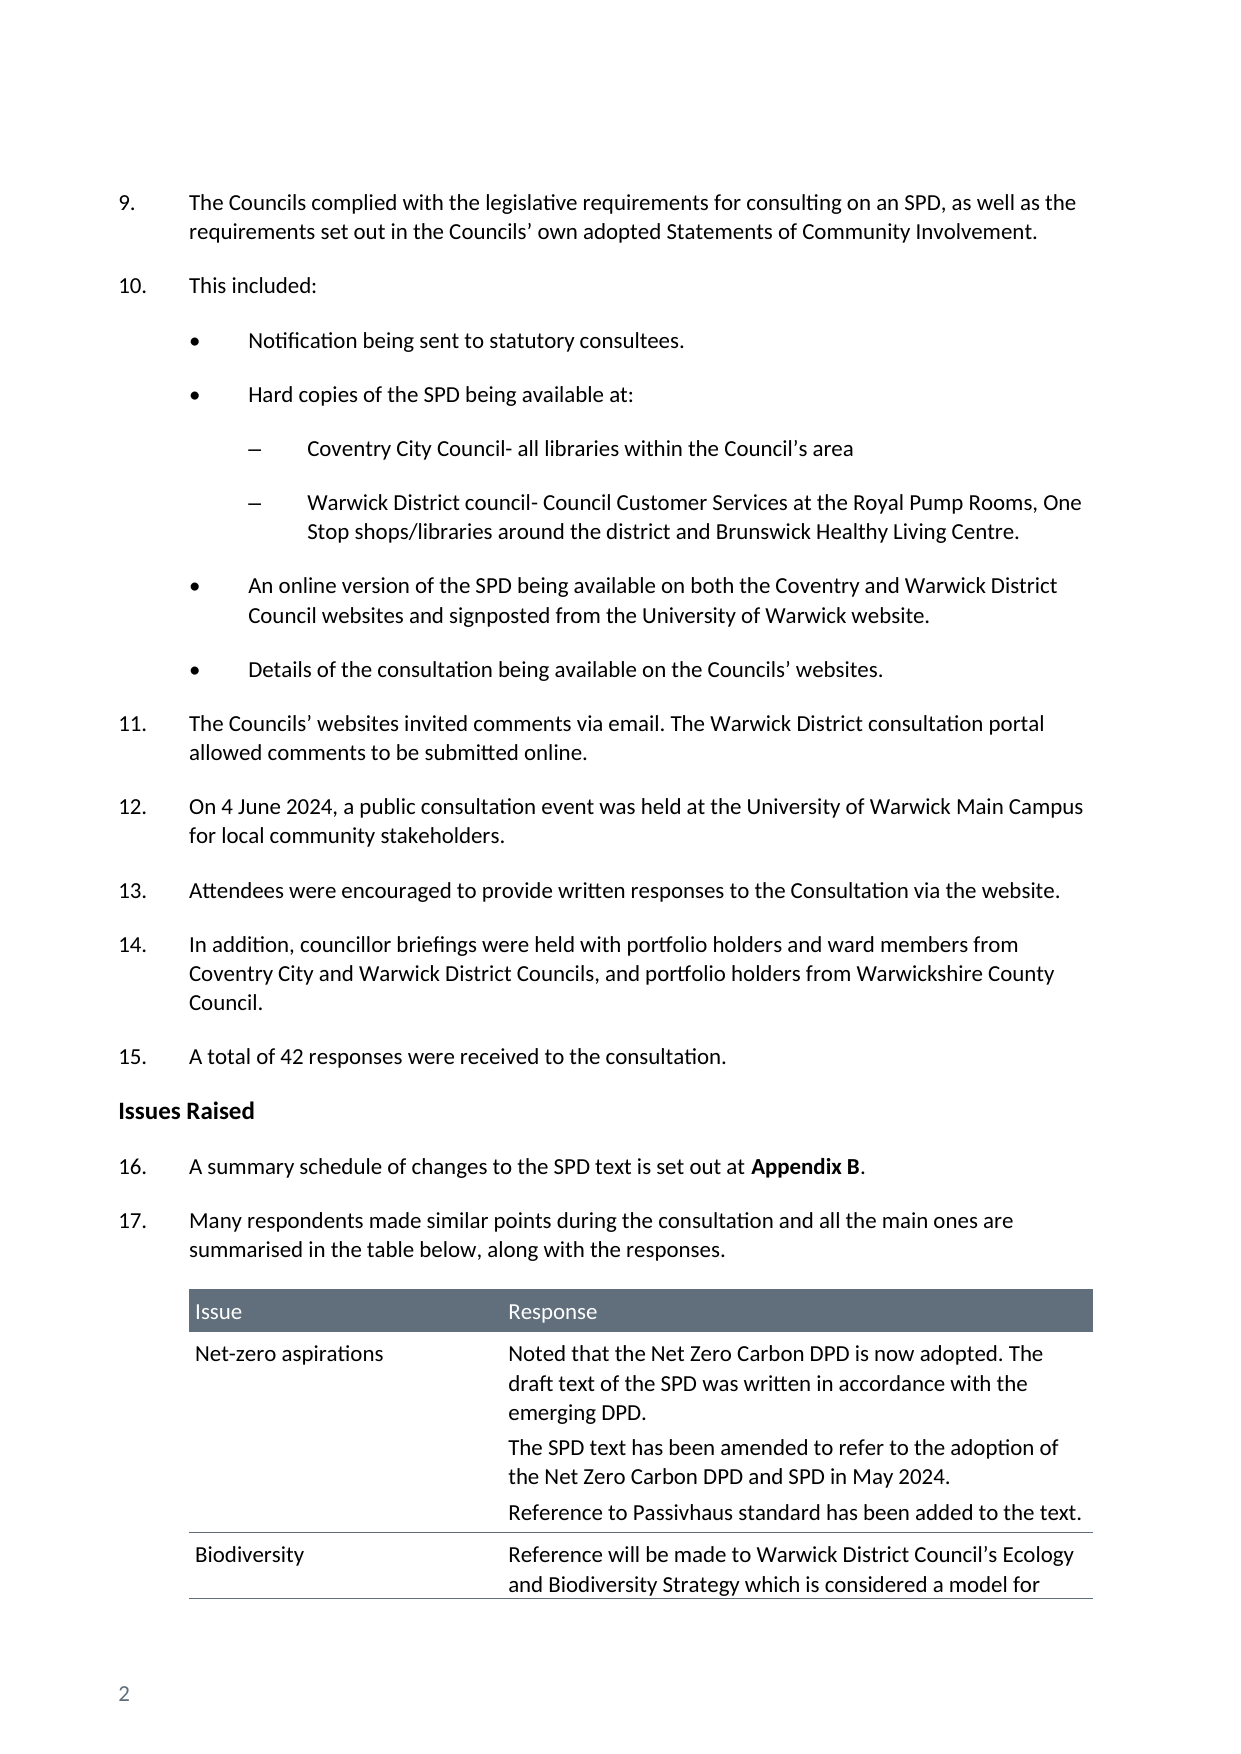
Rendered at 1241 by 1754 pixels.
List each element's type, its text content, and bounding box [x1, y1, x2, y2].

text Coventry City Council- all libraries within the Council’s area [248, 433, 1098, 462]
table_cell Noted that the Net Zero Carbon DPD is now adopted. The draft text of the SPD was written in accordance with the emerging DPD. The SPD text has been amended to refer to the adoption of the Net Zero Carbon DPD and SPD in May 2024. Reference to Passivhaus standard has been added to the text. [502, 1332, 1093, 1532]
text On 4 June 2024, a public consultation event was held at the University of Warwick Main Campus for local community stakeholders. [118, 791, 1098, 849]
table_cell Net-zero aspirations [189, 1332, 502, 1532]
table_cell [502, 1533, 1093, 1598]
text Hard copies of the SPD being available at: [189, 379, 1098, 408]
table_cell Biodiversity [189, 1533, 502, 1598]
text A summary schedule of changes to the SPD text is set out at Appendix B. [118, 1151, 1098, 1180]
text Notification being sent to statutory consultees. [189, 324, 1098, 354]
text The Councils complied with the legislative requirements for consulting on an SPD, as well as the requirements set out in the Councils’ own adopted Statements of Community Involvement. [118, 187, 1098, 245]
text Attendees were encouraged to provide written responses to the Consultation via the website. [118, 874, 1098, 904]
table_header Issue [189, 1290, 502, 1331]
text Many respondents made similar points during the consultation and all the main ones are summarised in the table below, along with the responses. [118, 1205, 1098, 1263]
subtitle Issues Raised [118, 1095, 1098, 1126]
text In addition, councillor briefings were held with portfolio holders and ward members from Coventry City and Warwick District Councils, and portfolio holders from Warwickshire County Council. [118, 929, 1098, 1016]
text A total of 42 responses were received to the consultation. [118, 1041, 1098, 1070]
text Warwick District council- Council Customer Services at the Royal Pump Rooms, One Stop shops/libraries around the district and Brunswick Healthy Living Centre. [248, 487, 1098, 545]
text The Councils’ websites invited comments via email. The Warwick District consultation portal allowed comments to be submitted online. [118, 708, 1098, 766]
text This included: [118, 270, 1098, 299]
text An online version of the SPD being available on both the Coventry and Warwick District Council websites and signposted from the University of Warwick website. [189, 570, 1098, 629]
table_header Response [502, 1290, 1093, 1331]
text Details of the consultation being available on the Councils’ websites. [189, 654, 1098, 683]
